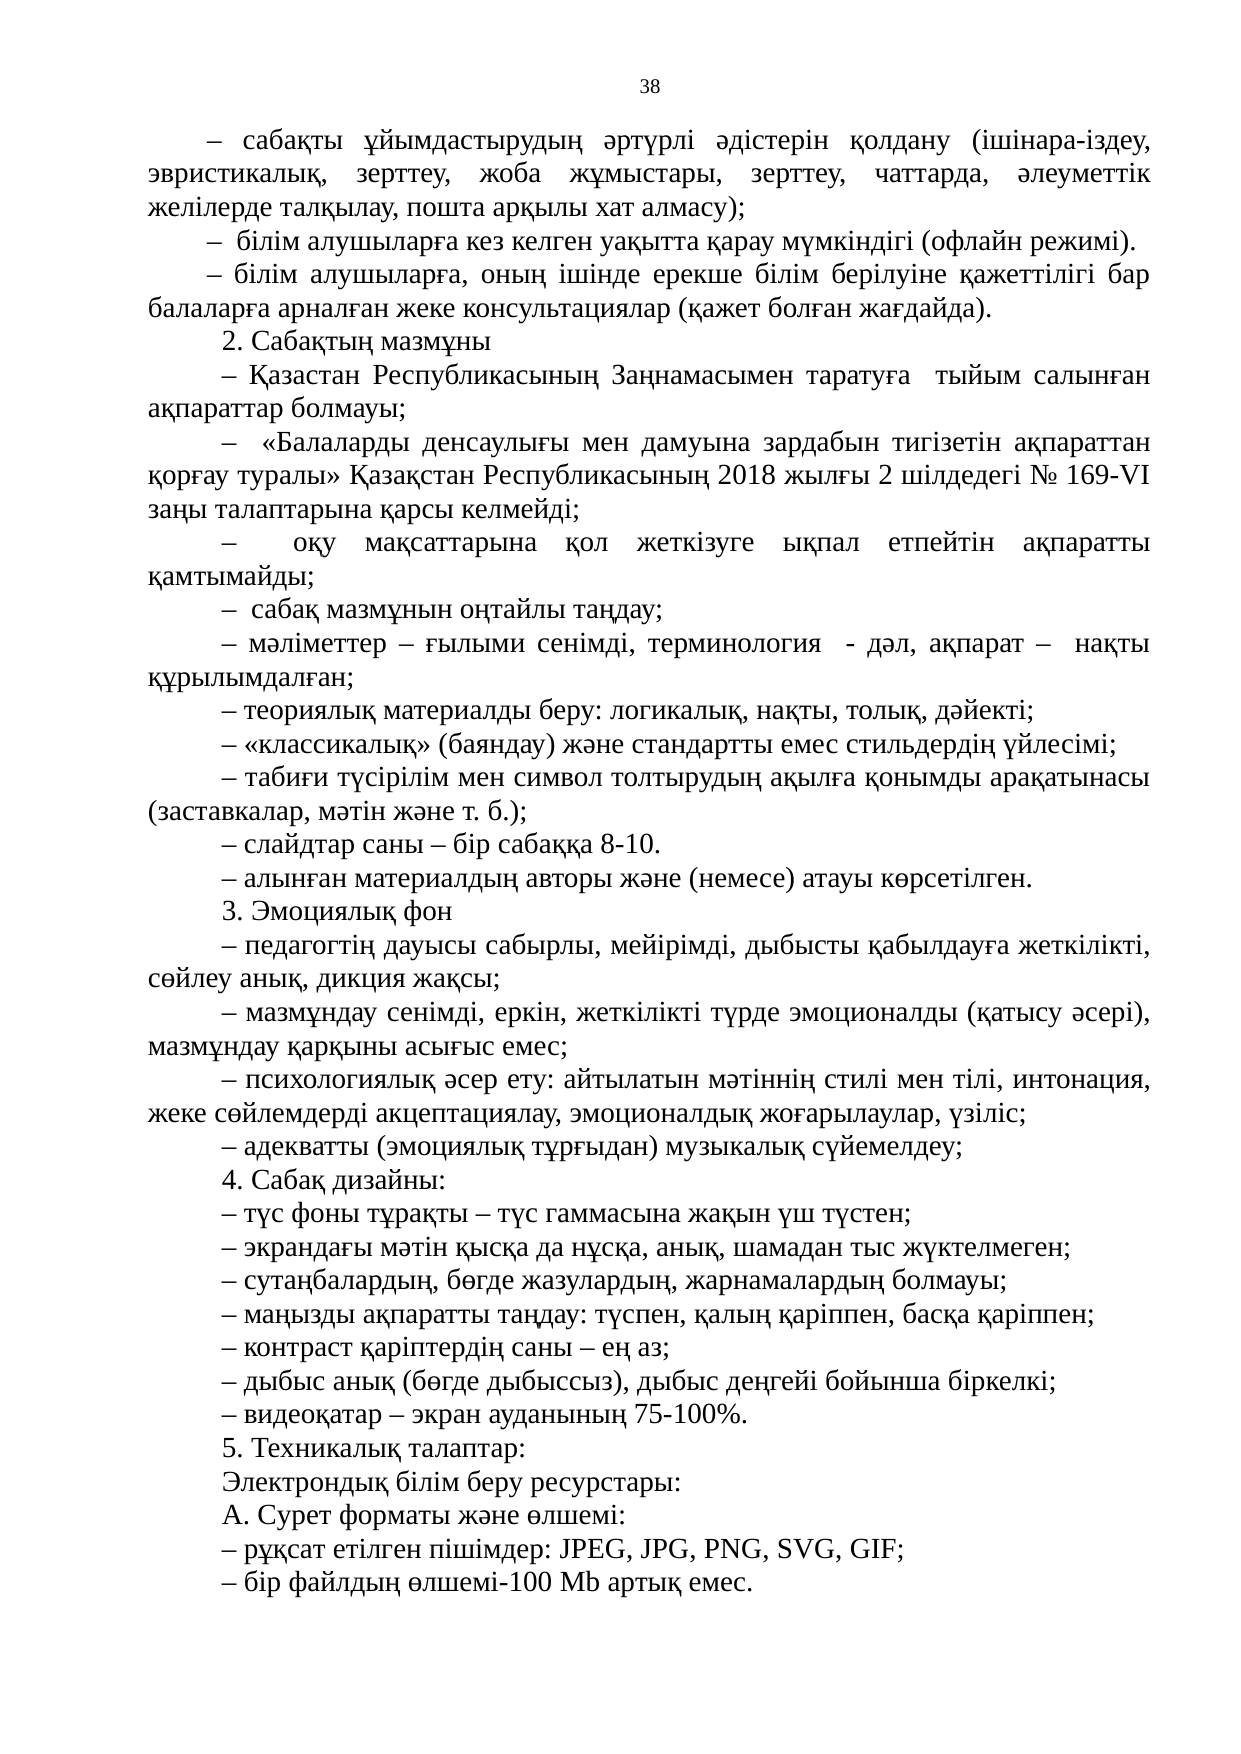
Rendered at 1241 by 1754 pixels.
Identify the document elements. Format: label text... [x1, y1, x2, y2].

text – маңызды ақпаратты таңдау: түспен, қалың қаріппен, басқа қаріппен; [148, 1296, 1152, 1329]
text 3. Эмоциялық фон [148, 893, 1152, 927]
text – сабақты ұйымдастырудың әртүрлі әдістерін қолдану (ішінара-іздеу, эвристикалық, зерттеу, жоба жұмыстары, зерттеу, чаттарда, әлеуметтік желілерде талқылау, пошта арқылы хат алмасу); [148, 122, 1152, 223]
text – видеоқатар – экран ауданының 75-100%. [148, 1397, 1152, 1430]
text – адекватты (эмоциялық тұрғыдан) музыкалық сүйемелдеу; [148, 1128, 1152, 1162]
text – «Балаларды денсаулығы мен дамуына зардабын тигізетін ақпараттан қорғау туралы» Қазақстан Республикасының 2018 жылғы 2 шiлдедегi № 169-VІ заңы талаптарына қарсы келмейді; [148, 424, 1152, 524]
text – дыбыс анық (бөгде дыбыссыз), дыбыс деңгейі бойынша біркелкі; [148, 1363, 1152, 1397]
text 4. Сабақ дизайны: [148, 1162, 1152, 1195]
text – табиғи түсірілім мен символ толтырудың ақылға қонымды арақатынасы (заставкалар, мәтін және т. б.); [148, 759, 1152, 826]
text – рұқсат етілген пішімдер: JPEG, JPG, PNG, SVG, GIF; [148, 1531, 1152, 1564]
text – сутаңбалардың, бөгде жазулардың, жарнамалардың болмауы; [148, 1262, 1152, 1296]
text – Қазастан Республикасының Заңнамасымен таратуға тыйым салынған ақпараттар болмауы; [148, 357, 1152, 424]
text – сабақ мазмұнын оңтайлы таңдау; [148, 592, 1152, 625]
text – мазмұндау сенімді, еркін, жеткілікті түрде эмоционалды (қатысу әсері), мазмұндау қарқыны асығыс емес; [148, 994, 1152, 1061]
text – педагогтің дауысы сабырлы, мейірімді, дыбысты қабылдауға жеткілікті, сөйлеу анық, дикция жақсы; [148, 927, 1152, 994]
text – білім алушыларға кез келген уақытта қарау мүмкіндігі (офлайн режимі). [148, 223, 1152, 256]
text – түс фоны тұрақты – түс гаммасына жақын үш түстен; [148, 1195, 1152, 1229]
text – білім алушыларға, оның ішінде ерекше білім берілуіне қажеттілігі бар балаларға арналған жеке консультациялар (қажет болған жағдайда). [148, 256, 1152, 323]
text – слайдтар саны – бір сабаққа 8-10. [148, 826, 1152, 860]
text – алынған материалдың авторы және (немесе) атауы көрсетілген. [148, 860, 1152, 893]
text А. Сурет форматы және өлшемі: [148, 1497, 1152, 1531]
text – оқу мақсаттарына қол жеткізуге ықпал етпейтін ақпаратты қамтымайды; [148, 524, 1152, 592]
text – теориялық материалды беру: логикалық, нақты, толық, дәйекті; [148, 692, 1152, 726]
text – психологиялық әсер ету: айтылатын мәтіннің стилі мен тілі, интонация, жеке сөйлемдерді акцептациялау, эмоционалдық жоғарылаулар, үзіліс; [148, 1061, 1152, 1128]
text Электрондық білім беру ресурстары: [148, 1464, 1152, 1497]
text – экрандағы мәтін қысқа да нұсқа, анық, шамадан тыс жүктелмеген; [148, 1229, 1152, 1262]
text – контраст қаріптердің саны – ең аз; [148, 1329, 1152, 1363]
text – «классикалық» (баяндау) және стандартты емес стильдердің үйлесімі; [148, 726, 1152, 759]
text – бір файлдың өлшемі-100 Mb артық емес. [148, 1564, 1152, 1598]
text – мәліметтер – ғылыми сенімді, терминология - дәл, ақпарат – нақты құрылымдалған; [148, 625, 1152, 692]
text 2. Сабақтың мазмұны [148, 323, 1152, 357]
text 5. Техникалық талаптар: [148, 1430, 1152, 1464]
